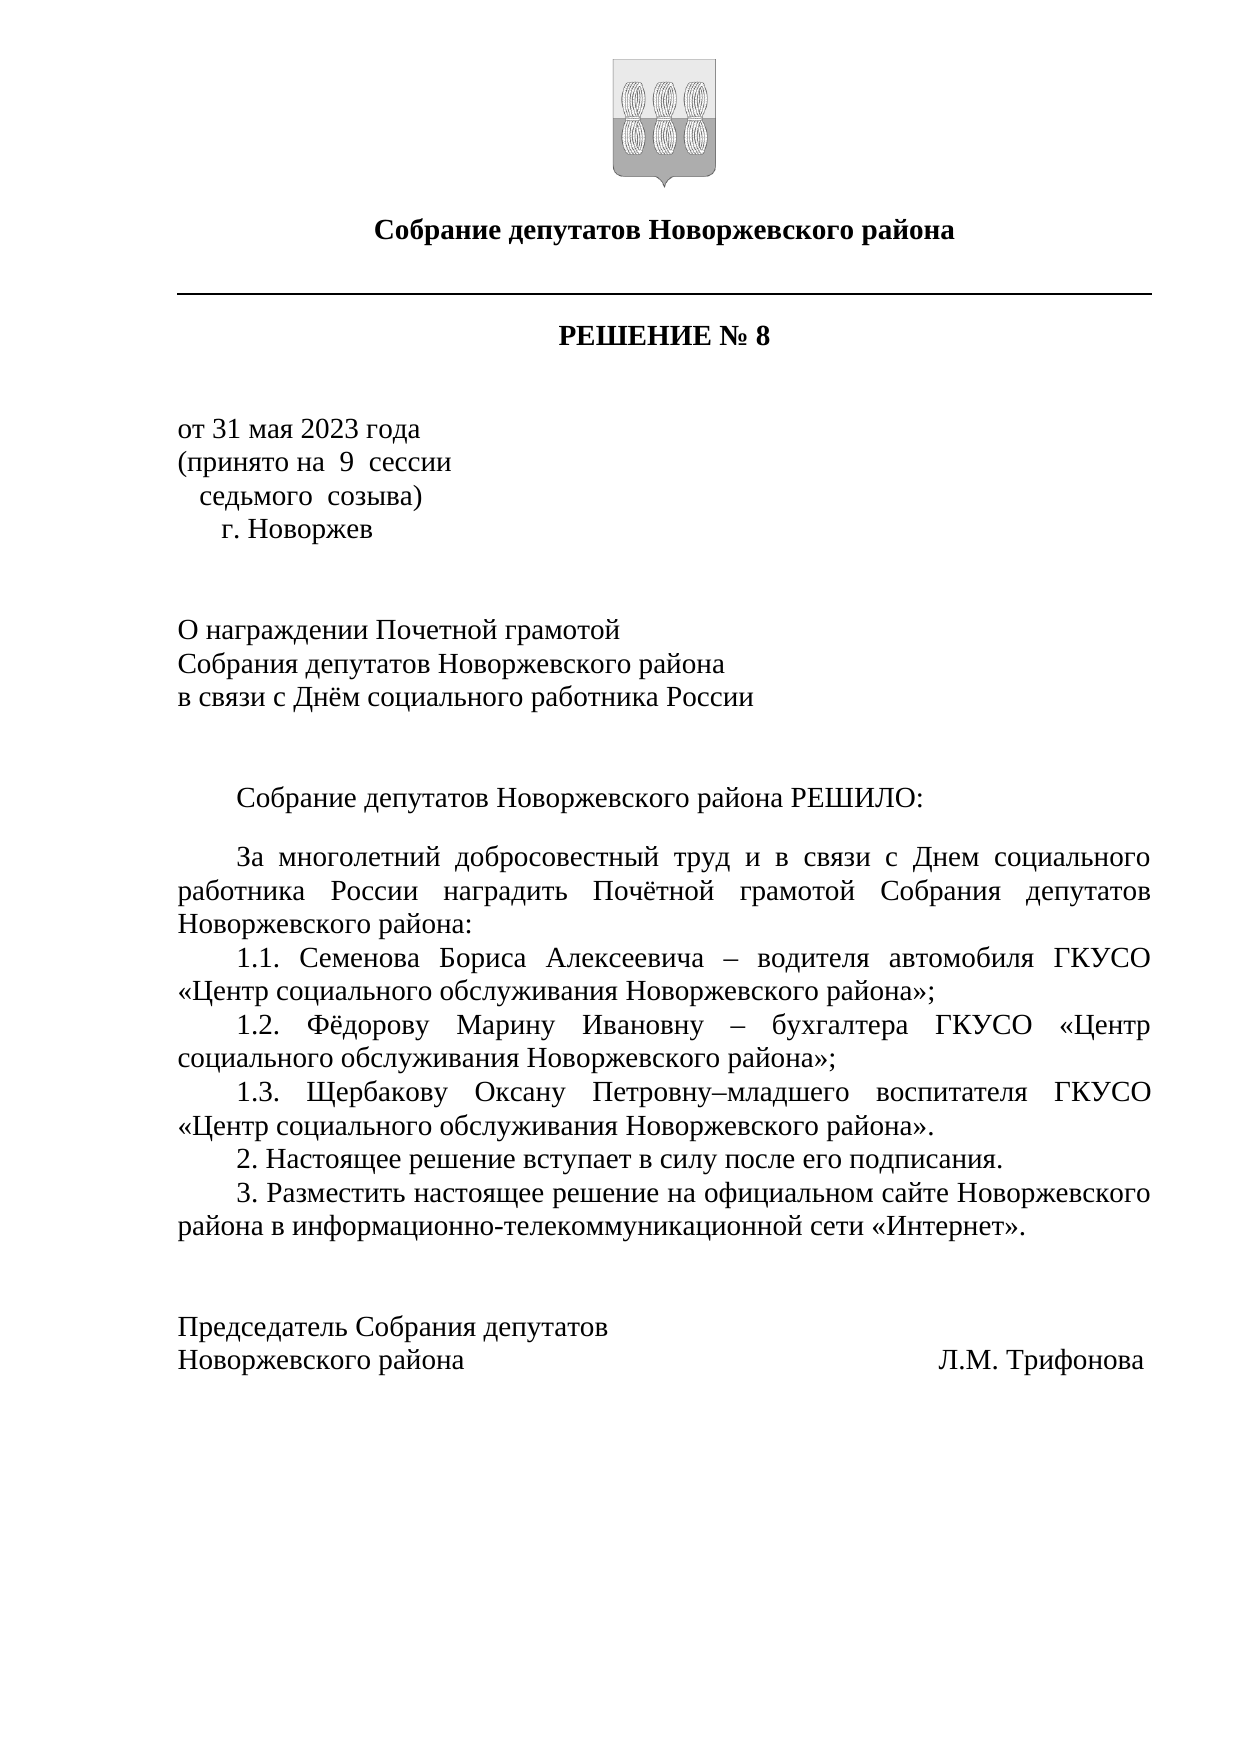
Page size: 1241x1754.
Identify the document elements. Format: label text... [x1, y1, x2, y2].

text 3. Разместить настоящее решение на официальном сайте Новоржевского района в информационно-телекоммуникационной сети «Интернет». [177, 1175, 1152, 1242]
text 2. Настоящее решение вступает в силу после его подписания. [177, 1141, 1152, 1175]
text Новоржевского района Л.М. Трифонова [177, 1342, 1152, 1376]
text в связи с Днём социального работника России [177, 679, 1152, 713]
text г. Новоржев [177, 512, 1152, 545]
text За многолетний добросовестный труд и в связи с Днем социального работника России наградить Почётной грамотой Собрания депутатов Новоржевского района: [177, 839, 1152, 940]
text Собрания депутатов Новоржевского района [177, 646, 1152, 679]
text 1.1. Семенова Бориса Алексеевича – водителя автомобиля ГКУСО «Центр социального обслуживания Новоржевского района»; [177, 940, 1152, 1007]
text Председатель Собрания депутатов [177, 1309, 1152, 1342]
text от 31 мая 2023 года [177, 411, 1152, 444]
text РЕШЕНИЕ № 8 [177, 318, 1152, 352]
picture [612, 59, 716, 188]
text 1.3. Щербакову Оксану Петровну–младшего воспитателя ГКУСО «Центр социального обслуживания Новоржевского района». [177, 1074, 1152, 1141]
text (принято на 9 сессии [177, 444, 1152, 478]
text Собрание депутатов Новоржевского района РЕШИЛО: [177, 780, 1152, 813]
text 1.2. Фёдорову Марину Ивановну – бухгалтера ГКУСО «Центр социального обслуживания Новоржевского района»; [177, 1007, 1152, 1074]
text О награждении Почетной грамотой [177, 612, 1152, 646]
text седьмого созыва) [177, 478, 1152, 512]
text Собрание депутатов Новоржевского района [177, 212, 1152, 246]
